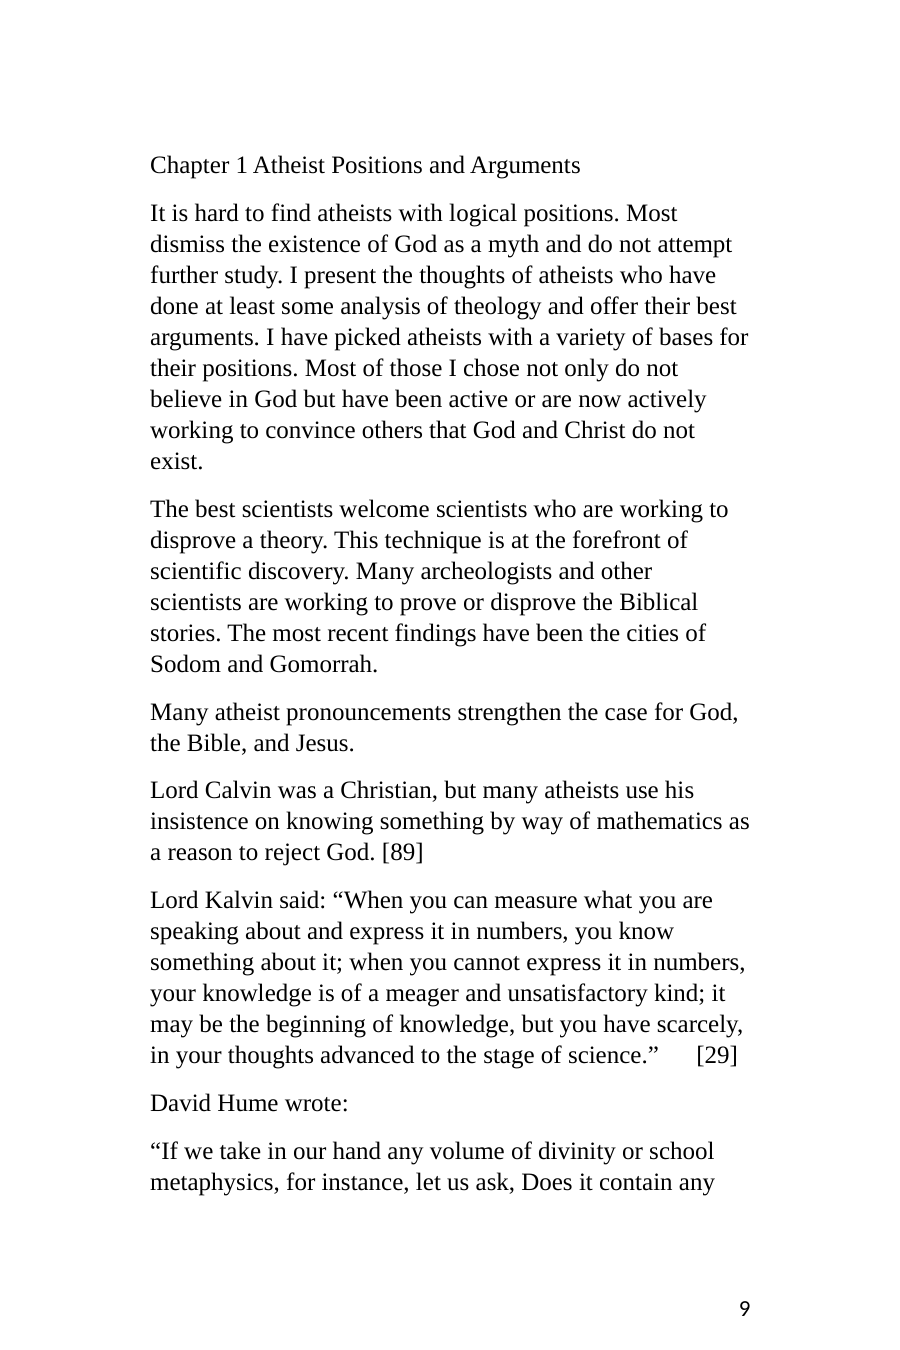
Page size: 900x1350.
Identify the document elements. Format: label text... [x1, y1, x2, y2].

text Lord Calvin was a Christian, but many atheists use his insistence on knowing something by way of mathematics as a reason to reject God. [89] [150, 775, 750, 866]
text Lord Kalvin said: “When you can measure what you are speaking about and express it in numbers, you know something about it; when you cannot express it in numbers, your knowledge is of a meager and unsatisfactory kind; it may be the beginning of knowledge, but you have scarcely, in your thoughts advanced to the stage of science.” [29] [150, 885, 750, 1069]
text Many atheist pronouncements strengthen the case for God, the Bible, and Jesus. [150, 697, 750, 756]
text David Hume wrote: [150, 1088, 750, 1117]
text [150, 1136, 750, 1196]
text Chapter 1 Atheist Positions and Arguments [150, 150, 750, 179]
text The best scientists welcome scientists who are working to disprove a theory. This technique is at the forefront of scientific discovery. Many archeologists and other scientists are working to prove or disprove the Biblical stories. The most recent findings have been the cities of Sodom and Gomorrah. [150, 494, 750, 678]
text It is hard to find atheists with logical positions. Most dismiss the existence of God as a myth and do not attempt further study. I present the thoughts of atheists who have done at least some analysis of theology and offer their best arguments. I have picked atheists with a variety of bases for their positions. Most of those I chose not only do not believe in God but have been active or are now actively working to convince others that God and Christ do not exist. [150, 198, 750, 475]
